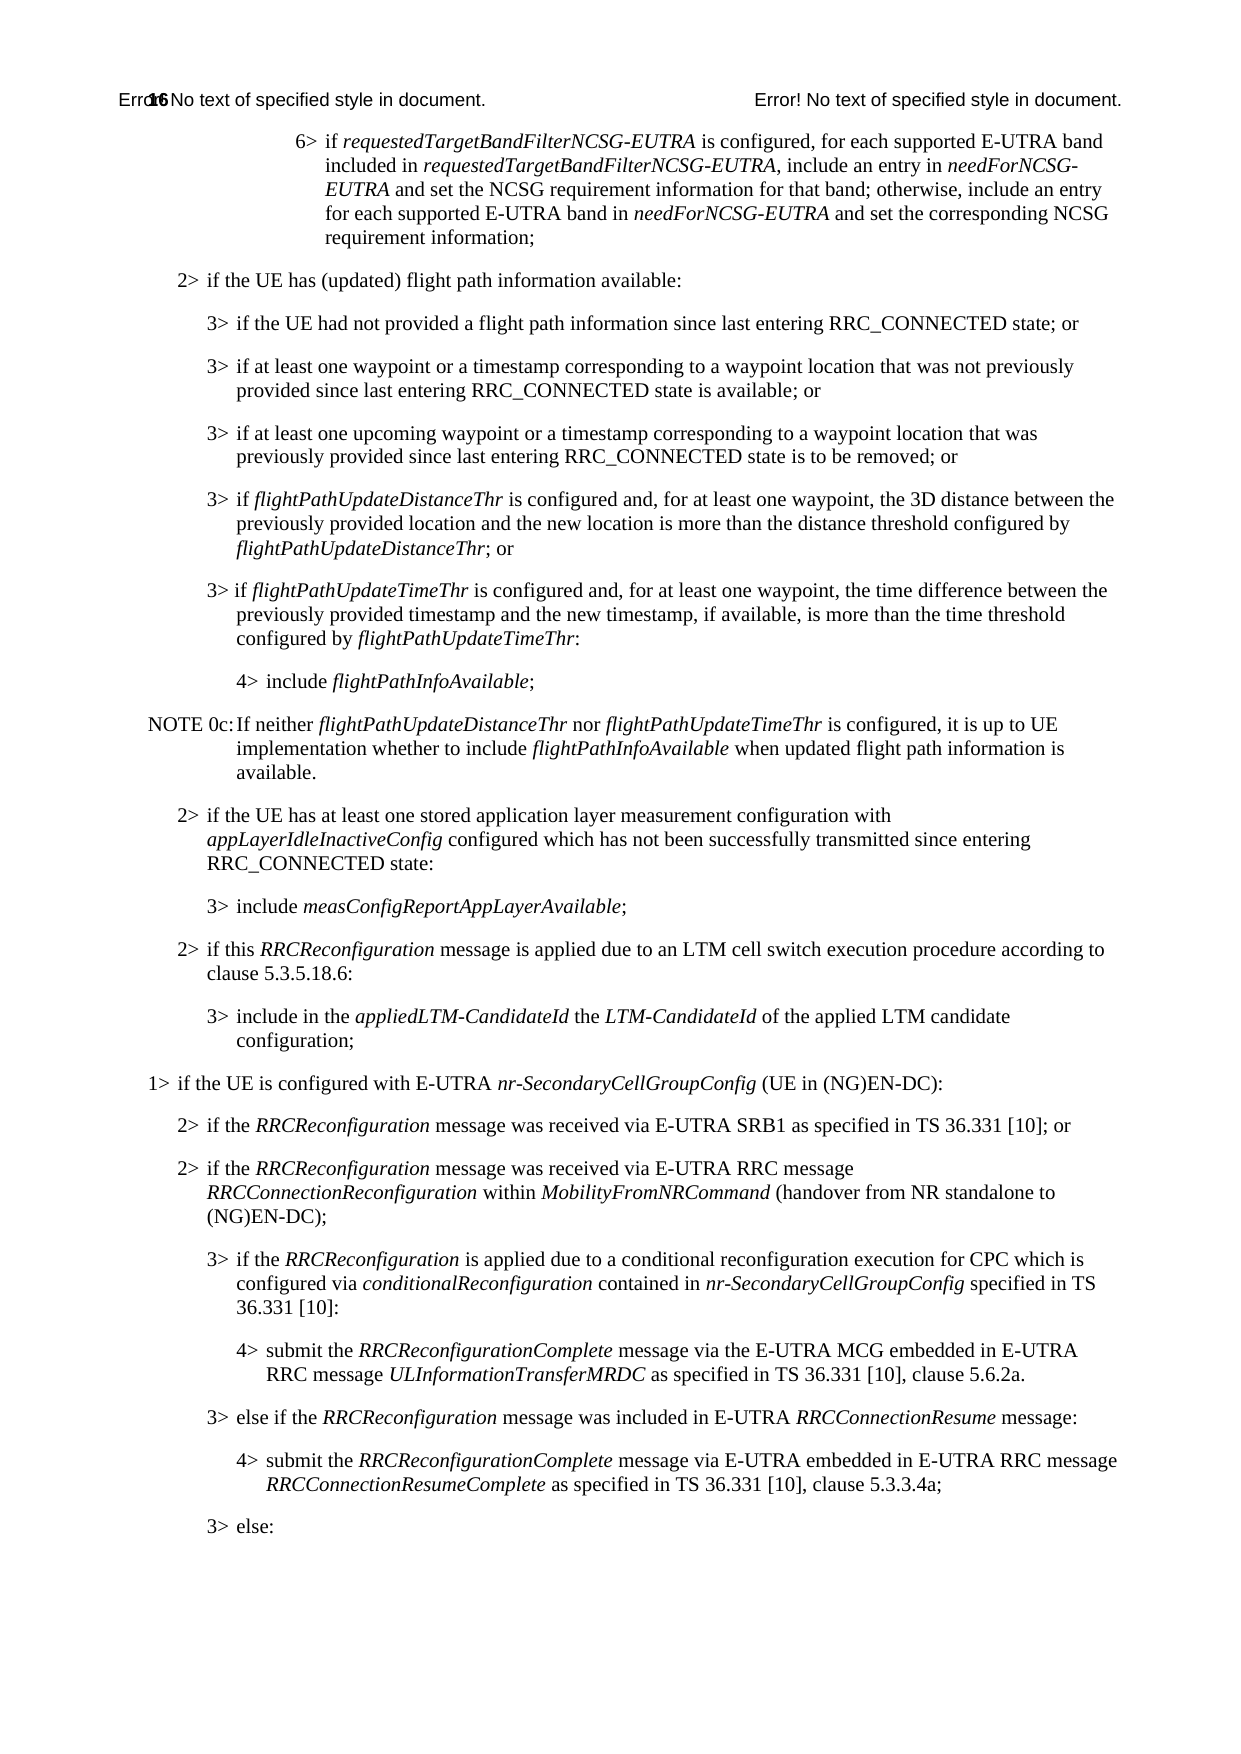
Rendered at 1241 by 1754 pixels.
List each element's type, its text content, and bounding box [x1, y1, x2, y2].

text 3> else if the RRCReconfiguration message was included in E-UTRA RRCConnectionResume message: [207, 1405, 1122, 1429]
text 3> if at least one upcoming waypoint or a timestamp corresponding to a waypoint location that was previously provided since last entering RRC_CONNECTED state is to be removed; or [207, 420, 1122, 468]
text 3> if flightPathUpdateTimeThr is configured and, for at least one waypoint, the time difference between the previously provided timestamp and the new timestamp, if available, is more than the time threshold configured by flightPathUpdateTimeThr: [207, 578, 1122, 650]
text 4> include flightPathInfoAvailable; [236, 669, 1122, 693]
text 3> include in the appliedLTM-CandidateId the LTM-CandidateId of the applied LTM candidate configuration; [207, 1003, 1122, 1052]
text 1> if the UE is configured with E-UTRA nr-SecondaryCellGroupConfig (UE in (NG)EN-DC): [148, 1070, 1122, 1094]
text 2> if the UE has at least one stored application layer measurement configuration with appLayerIdleInactiveConfig configured which has not been successfully transmitted since entering RRC_CONNECTED state: [177, 803, 1122, 875]
text 3> else: [207, 1514, 1122, 1538]
text 3> include measConfigReportAppLayerAvailable; [207, 894, 1122, 918]
text 2> if this RRCReconfiguration message is applied due to an LTM cell switch execution procedure according to clause 5.3.5.18.6: [177, 937, 1122, 985]
text 3> if flightPathUpdateDistanceThr is configured and, for at least one waypoint, the 3D distance between the previously provided location and the new location is more than the distance threshold configured by flightPathUpdateDistanceThr; or [207, 487, 1122, 559]
text 2> if the RRCReconfiguration message was received via E-UTRA RRC message RRCConnectionReconfiguration within MobilityFromNRCommand (handover from NR standalone to (NG)EN-DC); [177, 1156, 1122, 1228]
text 3> if the UE had not provided a flight path information since last entering RRC_CONNECTED state; or [207, 311, 1122, 335]
text 6> if requestedTargetBandFilterNCSG-EUTRA is configured, for each supported E-UTRA band included in requestedTargetBandFilterNCSG-EUTRA, include an entry in needForNCSG-EUTRA and set the NCSG requirement information for that band; otherwise, include an entry for each supported E-UTRA band in needForNCSG-EUTRA and set the corresponding NCSG requirement information; [295, 129, 1122, 249]
text 2> if the UE has (updated) flight path information available: [177, 268, 1122, 292]
text 3> if at least one waypoint or a timestamp corresponding to a waypoint location that was not previously provided since last entering RRC_CONNECTED state is available; or [207, 353, 1122, 402]
text 3> if the RRCReconfiguration is applied due to a conditional reconfiguration execution for CPC which is configured via conditionalReconfiguration contained in nr-SecondaryCellGroupConfig specified in TS 36.331 [10]: [207, 1247, 1122, 1319]
text 4> submit the RRCReconfigurationComplete message via E-UTRA embedded in E-UTRA RRC message RRCConnectionResumeComplete as specified in TS 36.331 [10], clause 5.3.3.4a; [236, 1448, 1122, 1496]
text 4> submit the RRCReconfigurationComplete message via the E-UTRA MCG embedded in E-UTRA RRC message ULInformationTransferMRDC as specified in TS 36.331 [10], clause 5.6.2a. [236, 1338, 1122, 1386]
text NOTE 0c: If neither flightPathUpdateDistanceThr nor flightPathUpdateTimeThr is configured, it is up to UE implementation whether to include flightPathInfoAvailable when updated flight path information is available. [148, 712, 1122, 784]
text 2> if the RRCReconfiguration message was received via E-UTRA SRB1 as specified in TS 36.331 [10]; or [177, 1113, 1122, 1137]
